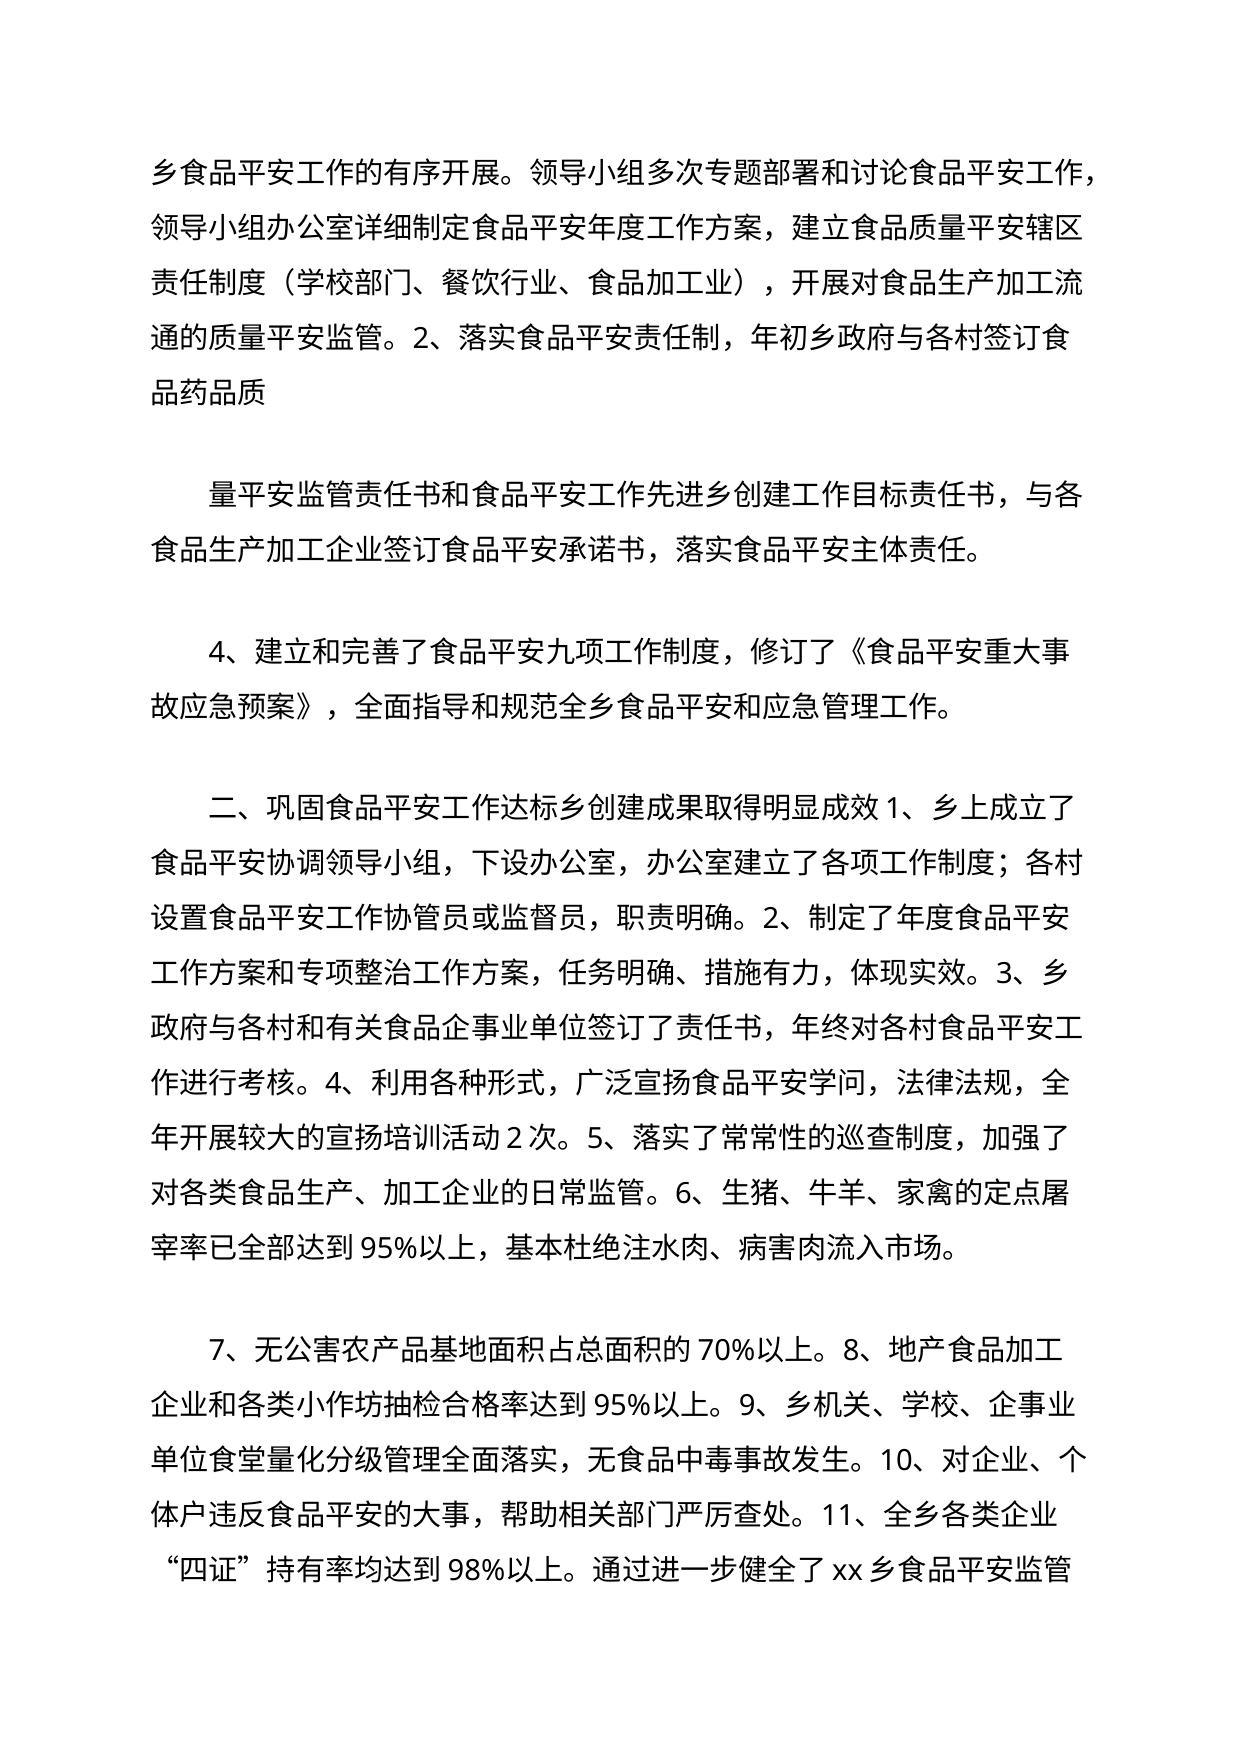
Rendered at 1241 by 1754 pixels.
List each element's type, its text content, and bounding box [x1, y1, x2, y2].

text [150, 1327, 1090, 1589]
text 量平安监管责任书和食品平安工作先进乡创建工作目标责任书，与各食品生产加工企业签订食品平安承诺书，落实食品平安主体责任。 [150, 471, 1090, 569]
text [150, 150, 1090, 412]
text 二、巩固食品平安工作达标乡创建成果取得明显成效1、乡上成立了食品平安协调领导小组，下设办公室，办公室建立了各项工作制度；各村设置食品平安工作协管员或监督员，职责明确。2、制定了年度食品平安工作方案和专项整治工作方案，任务明确、措施有力，体现实效。3、乡政府与各村和有关食品企事业单位签订了责任书，年终对各村食品平安工作进行考核。4、利用各种形式，广泛宣扬食品平安学问，法律法规，全年开展较大的宣扬培训活动2次。5、落实了常常性的巡查制度，加强了对各类食品生产、加工企业的日常监管。6、生猪、牛羊、家禽的定点屠宰率已全部达到95%以上，基本杜绝注水肉、病害肉流入市场。 [150, 785, 1090, 1267]
text 4、建立和完善了食品平安九项工作制度，修订了《食品平安重大事故应急预案》，全面指导和规范全乡食品平安和应急管理工作。 [150, 628, 1090, 725]
